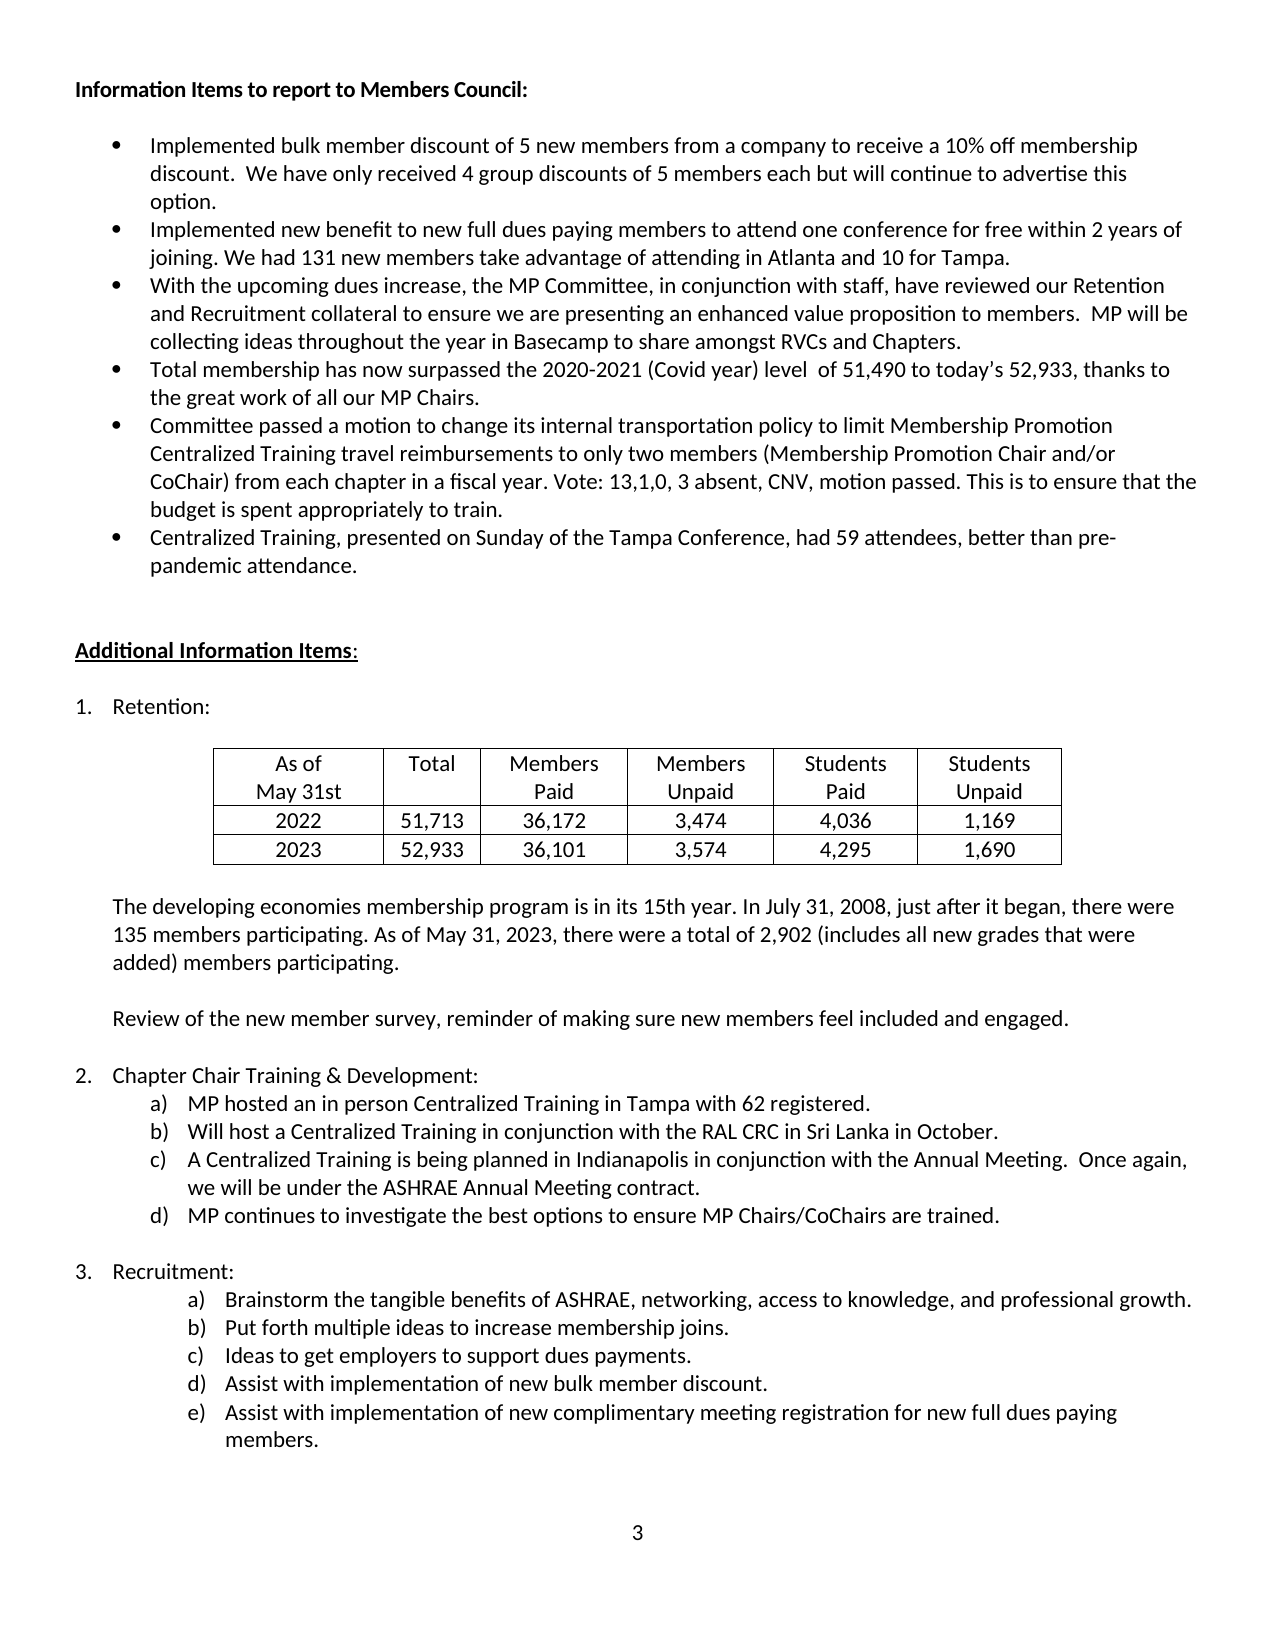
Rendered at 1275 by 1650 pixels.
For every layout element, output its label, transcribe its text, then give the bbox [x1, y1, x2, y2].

text Information Items to report to Members Council: [75, 75, 1200, 103]
list Will host a Centralized Training in conjunction with the RAL CRC in Sri Lanka in October. [150, 1117, 1200, 1145]
list Chapter Chair Training & Development: [75, 1061, 1200, 1089]
list Retention: [75, 692, 1200, 720]
table_cell 3,574 [628, 835, 773, 863]
table_cell 36,172 [481, 806, 627, 834]
list MP hosted an in person Centralized Training in Tampa with 62 registered. [150, 1089, 1200, 1117]
table_cell 3,474 [628, 806, 773, 834]
text Additional Information Items: [75, 636, 1200, 664]
table_cell 2022 [214, 806, 383, 834]
table_cell 36,101 [481, 835, 627, 863]
list Implemented bulk member discount of 5 new members from a company to receive a 10% off membership discount. We have only received 4 group discounts of 5 members each but will continue to advertise this option. [112, 131, 1200, 215]
table_header Students Unpaid [918, 749, 1061, 805]
list Committee passed a motion to change its internal transportation policy to limit Membership Promotion Centralized Training travel reimbursements to only two members (Membership Promotion Chair and/or CoChair) from each chapter in a fiscal year. Vote: 13,1,0, 3 absent, CNV, motion passed. This is to ensure that the budget is spent appropriately to train. [112, 411, 1200, 523]
list Total membership has now surpassed the 2020-2021 (Covid year) level of 51,490 to today’s 52,933, thanks to the great work of all our MP Chairs. [112, 355, 1200, 411]
list A Centralized Training is being planned in Indianapolis in conjunction with the Annual Meeting. Once again, we will be under the ASHRAE Annual Meeting contract. [150, 1145, 1200, 1201]
table_header Students Paid [774, 749, 917, 805]
list Implemented new benefit to new full dues paying members to attend one conference for free within 2 years of joining. We had 131 new members take advantage of attending in Atlanta and 10 for Tampa. [112, 215, 1200, 271]
text The developing economies membership program is in its 15th year. In July 31, 2008, just after it began, there were 135 members participating. As of May 31, 2023, there were a total of 2,902 (includes all new grades that were added) members participating. [112, 892, 1200, 977]
table_header Total [384, 749, 480, 805]
table_cell 2023 [214, 835, 383, 863]
table_cell 1,169 [918, 806, 1061, 834]
table_header Members Unpaid [628, 749, 773, 805]
list With the upcoming dues increase, the MP Committee, in conjunction with staff, have reviewed our Retention and Recruitment collateral to ensure we are presenting an enhanced value proposition to members. MP will be collecting ideas throughout the year in Basecamp to share amongst RVCs and Chapters. [112, 271, 1200, 355]
list MP continues to investigate the best options to ensure MP Chairs/CoChairs are trained. [150, 1201, 1200, 1229]
table_cell 1,690 [918, 835, 1061, 863]
list Brainstorm the tangible benefits of ASHRAE, networking, access to knowledge, and professional growth. [187, 1286, 1200, 1313]
list Assist with implementation of new bulk member discount. [187, 1369, 1200, 1398]
list Ideas to get employers to support dues payments. [187, 1342, 1200, 1369]
text Review of the new member survey, reminder of making sure new members feel included and engaged. [112, 1004, 1200, 1033]
list Recruitment: [75, 1257, 1200, 1286]
table_header As of May 31st [214, 749, 383, 805]
table_cell 51,713 [384, 806, 480, 834]
table_cell 4,295 [774, 835, 917, 863]
list Put forth multiple ideas to increase membership joins. [187, 1313, 1200, 1342]
table_header Members Paid [481, 749, 627, 805]
list Assist with implementation of new complimentary meeting registration for new full dues paying members. [187, 1398, 1200, 1454]
table_cell 52,933 [384, 835, 480, 863]
table_cell 4,036 [774, 806, 917, 834]
list Centralized Training, presented on Sunday of the Tampa Conference, had 59 attendees, better than pre-pandemic attendance. [112, 523, 1200, 579]
